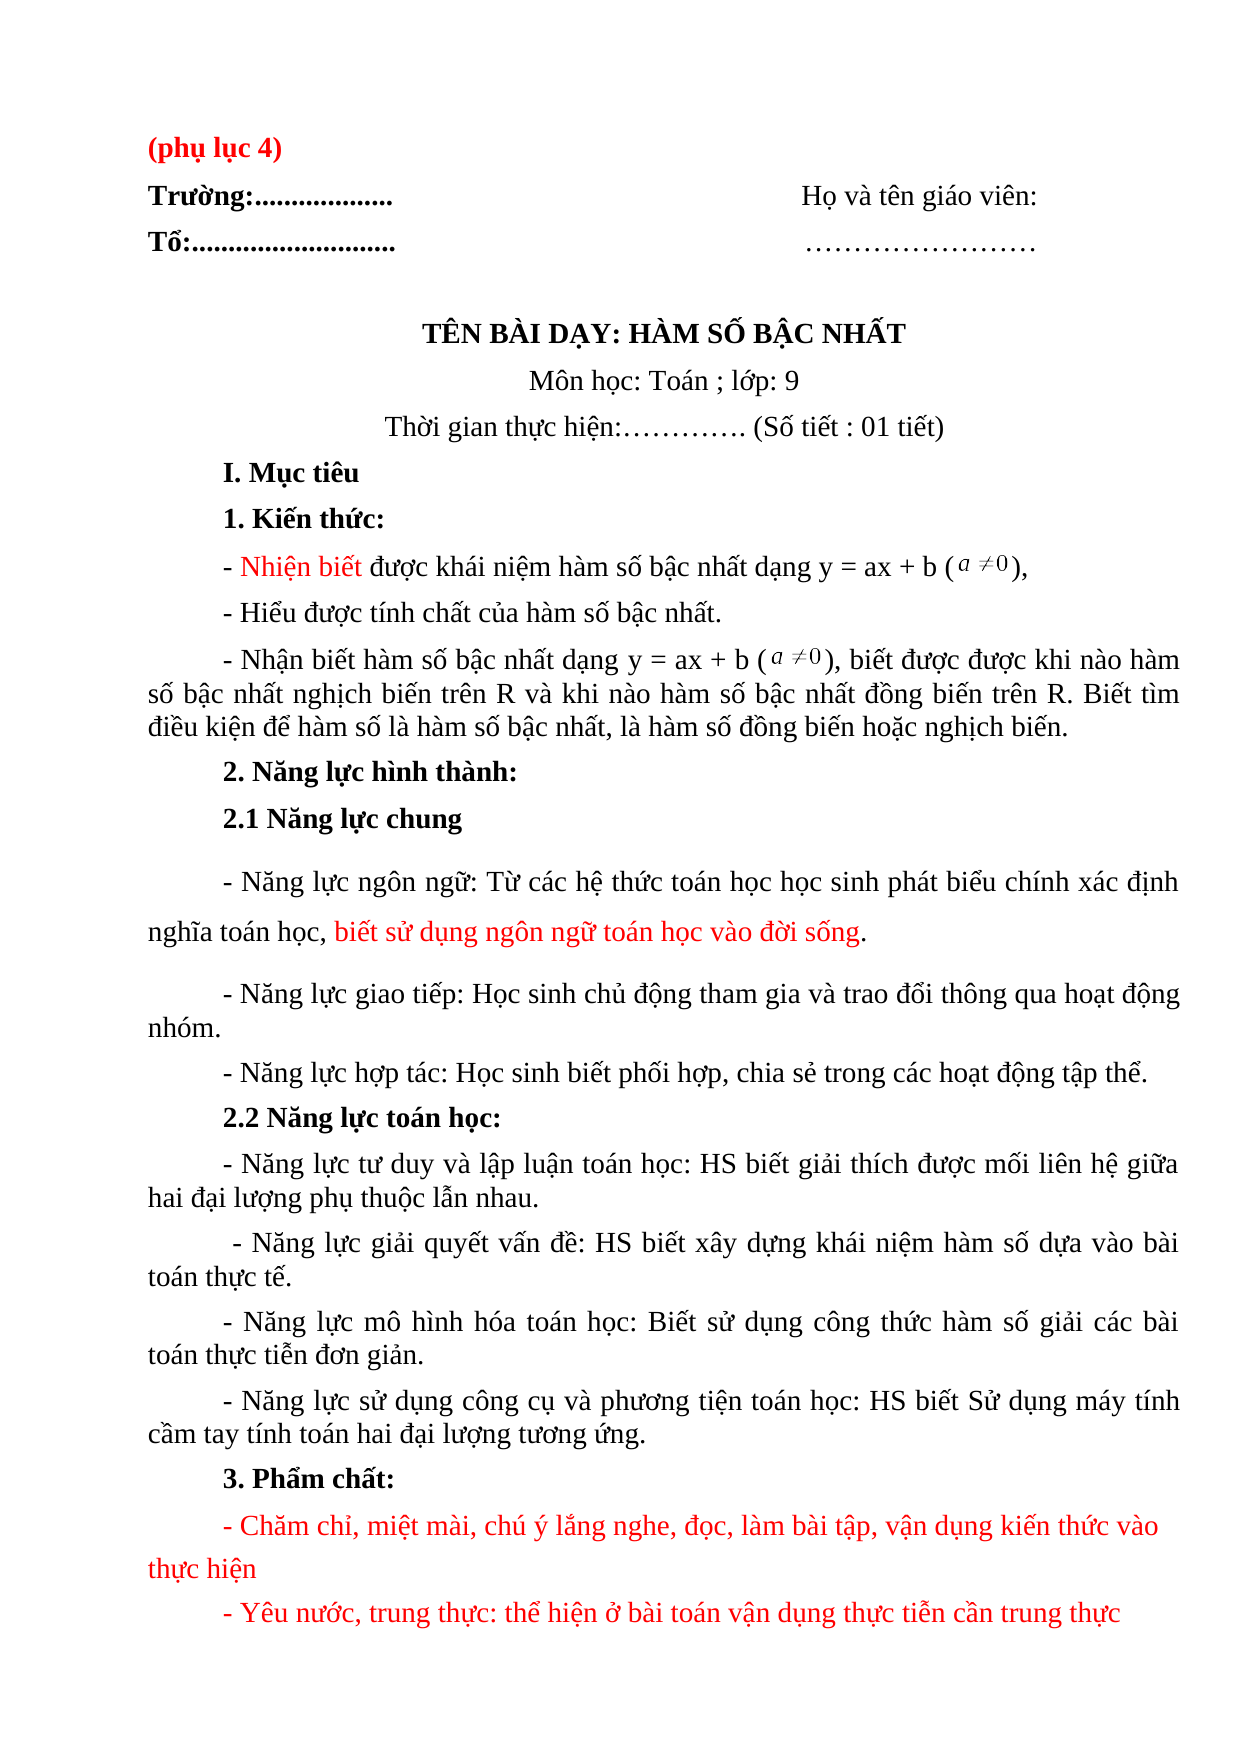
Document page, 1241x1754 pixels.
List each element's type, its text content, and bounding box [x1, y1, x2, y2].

text 2.2 Năng lực toán học: [148, 1101, 1181, 1134]
text Trường:................... Họ và tên giáo viên: [148, 178, 1181, 211]
text - Chăm chỉ, miệt mài, chú ý lắng nghe, đọc, làm bài tập, vận dụng kiến thức vào thực hiện [148, 1508, 1181, 1585]
text I. Mục tiêu [148, 455, 1181, 488]
text - Hiểu được tính chất của hàm số bậc nhất. [148, 595, 1181, 628]
text - Nhiện biết được khái niệm hàm số bậc nhất dạng y = ax + b (), [148, 548, 1181, 582]
text TÊN BÀI DẠY: HÀM SỐ BẬC NHẤT [148, 317, 1181, 350]
text - Năng lực ngôn ngữ: Từ các hệ thức toán học học sinh phát biểu chính xác định nghĩa toán học, biết sử dụng ngôn ngữ toán học vào đời sống. [148, 864, 1181, 948]
text - Năng lực hợp tác: Học sinh biết phối hợp, chia sẻ trong các hoạt động tập thể. [148, 1056, 1181, 1089]
text - Nhận biết hàm số bậc nhất dạng y = ax + b (), biết được được khi nào hàm số bậc nhất nghịch biến trên R và khi nào hàm số bậc nhất đồng biến trên R. Biết tìm điều kiện để hàm số là hàm số bậc nhất, là hàm số đồng biến hoặc nghịch biến. [148, 641, 1181, 743]
text 1. Kiến thức: [148, 501, 1181, 534]
text - Năng lực giao tiếp: Học sinh chủ động tham gia và trao đổi thông qua hoạt động nhóm. [148, 977, 1181, 1043]
text 3. Phẩm chất: [148, 1462, 1181, 1496]
text 2. Năng lực hình thành: [148, 755, 1181, 788]
text Thời gian thực hiện:…………. (Số tiết : 01 tiết) [148, 409, 1181, 442]
text - Năng lực tư duy và lập luận toán học: HS biết giải thích được mối liên hệ giữa hai đại lượng phụ thuộc lẫn nhau. [148, 1147, 1181, 1213]
text - Yêu nước, trung thực: thể hiện ở bài toán vận dụng thực tiễn cần trung thực [148, 1595, 1181, 1628]
text 2.1 Năng lực chung [148, 801, 1181, 834]
text - Năng lực sử dụng công cụ và phương tiện toán học: HS biết Sử dụng máy tính cầm tay tính toán hai đại lượng tương ứng. [148, 1383, 1181, 1450]
text (phụ lục 4) [148, 131, 1181, 164]
text Tổ:............................ …………………… [148, 224, 1181, 257]
text - Năng lực giải quyết vấn đề: HS biết xây dựng khái niệm hàm số dựa vào bài toán thực tế. [148, 1226, 1181, 1292]
text - Năng lực mô hình hóa toán học: Biết sử dụng công thức hàm số giải các bài toán thực tiễn đơn giản. [148, 1305, 1181, 1371]
text Môn học: Toán ; lớp: 9 [148, 363, 1180, 396]
